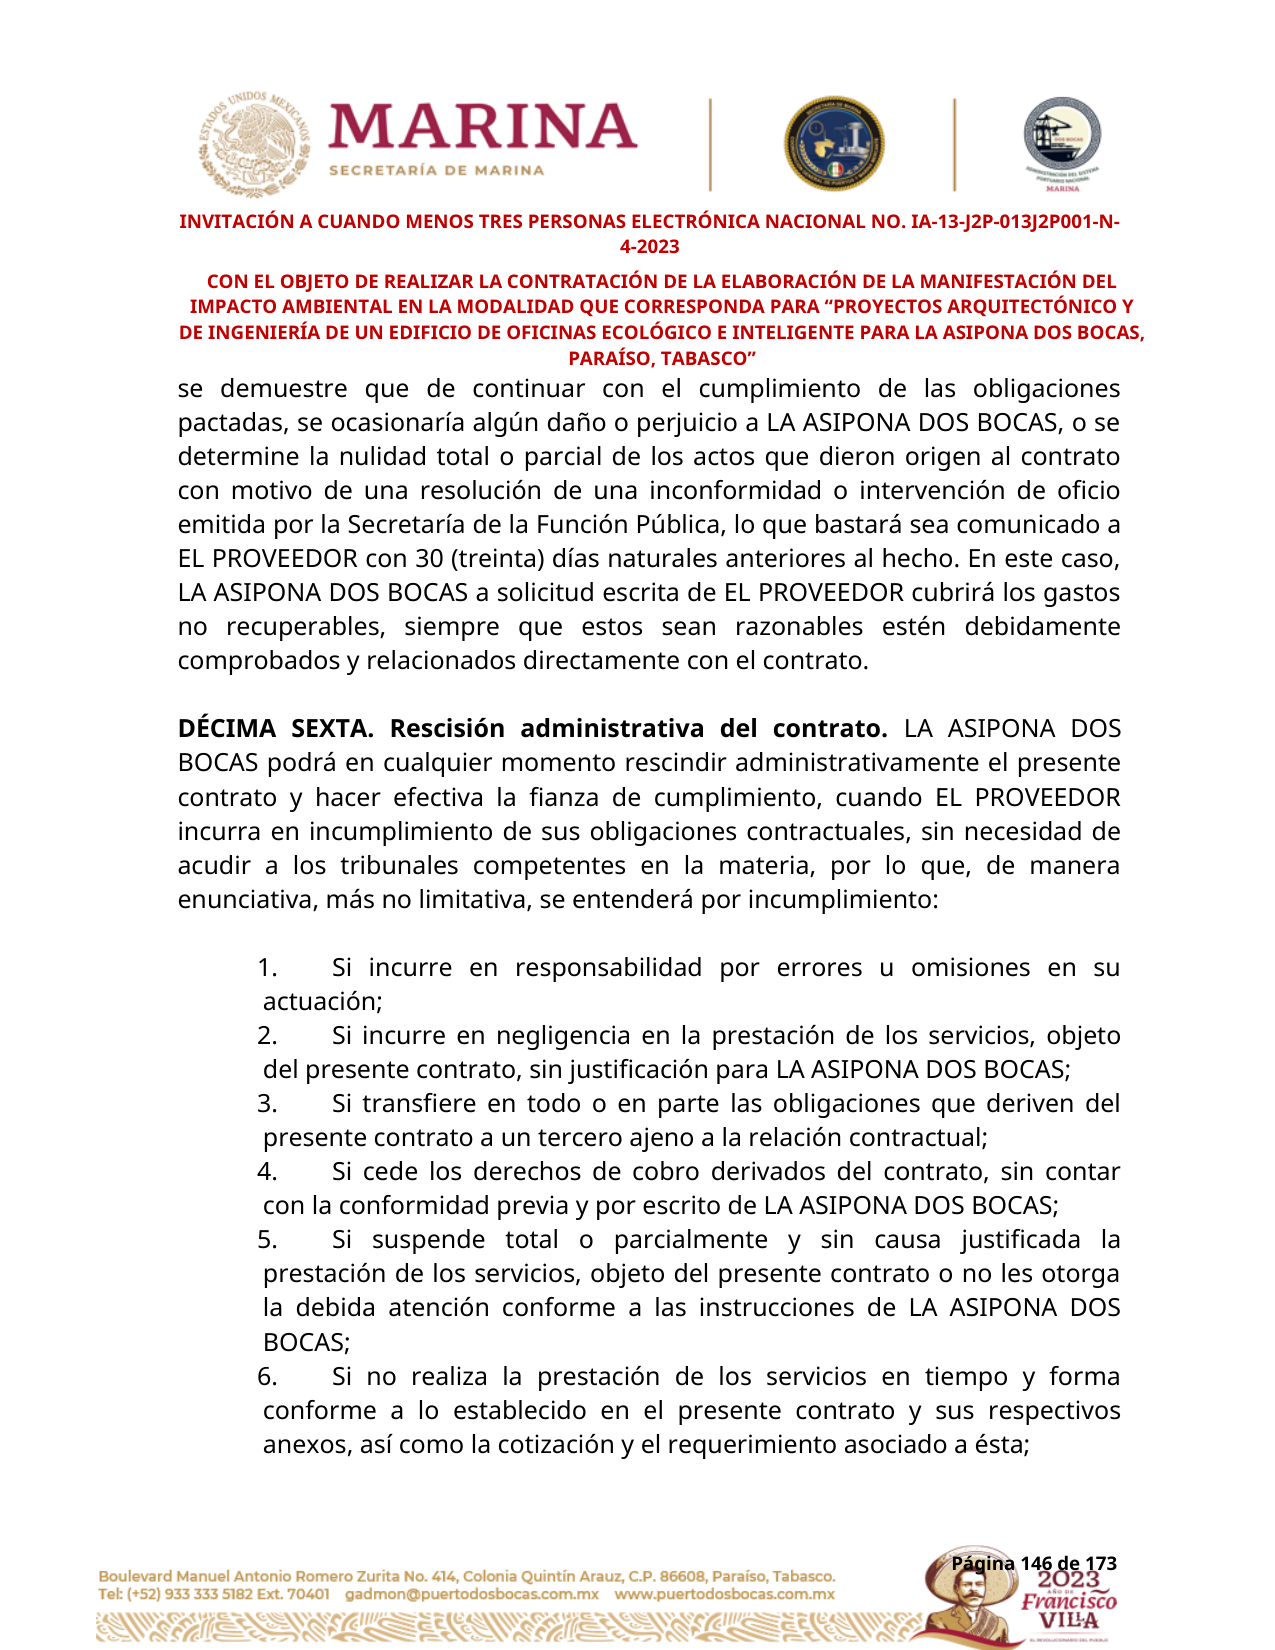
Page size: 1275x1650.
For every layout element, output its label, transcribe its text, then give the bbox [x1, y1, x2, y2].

list Si cede los derechos de cobro derivados del contrato, sin contar con la conformidad previa y por escrito de LA ASIPONA DOS BOCAS; [257, 1154, 1122, 1222]
picture [189, 73, 1110, 209]
text DÉCIMA SEXTA. Rescisión administrativa del contrato. LA ASIPONA DOS BOCAS podrá en cualquier momento rescindir administrativamente el presente contrato y hacer efectiva la fianza de cumplimiento, cuando EL PROVEEDOR incurra en incumplimiento de sus obligaciones contractuales, sin necesidad de acudir a los tribunales competentes en la materia, por lo que, de manera enunciativa, más no limitativa, se entenderá por incumplimiento: [177, 711, 1122, 915]
list Si suspende total o parcialmente y sin causa justificada la prestación de los servicios, objeto del presente contrato o no les otorga la debida atención conforme a las instrucciones de LA ASIPONA DOS BOCAS; [257, 1222, 1122, 1358]
picture [88, 1544, 1124, 1650]
list Si incurre en responsabilidad por errores u omisiones en su actuación; [257, 949, 1122, 1018]
list Si incurre en negligencia en la prestación de los servicios, objeto del presente contrato, sin justificación para LA ASIPONA DOS BOCAS; [257, 1018, 1122, 1086]
list Si no realiza la prestación de los servicios en tiempo y forma conforme a lo establecido en el presente contrato y sus respectivos anexos, así como la cotización y el requerimiento asociado a ésta; [257, 1358, 1122, 1460]
list Si transfiere en todo o en parte las obligaciones que deriven del presente contrato a un tercero ajeno a la relación contractual; [257, 1086, 1122, 1154]
